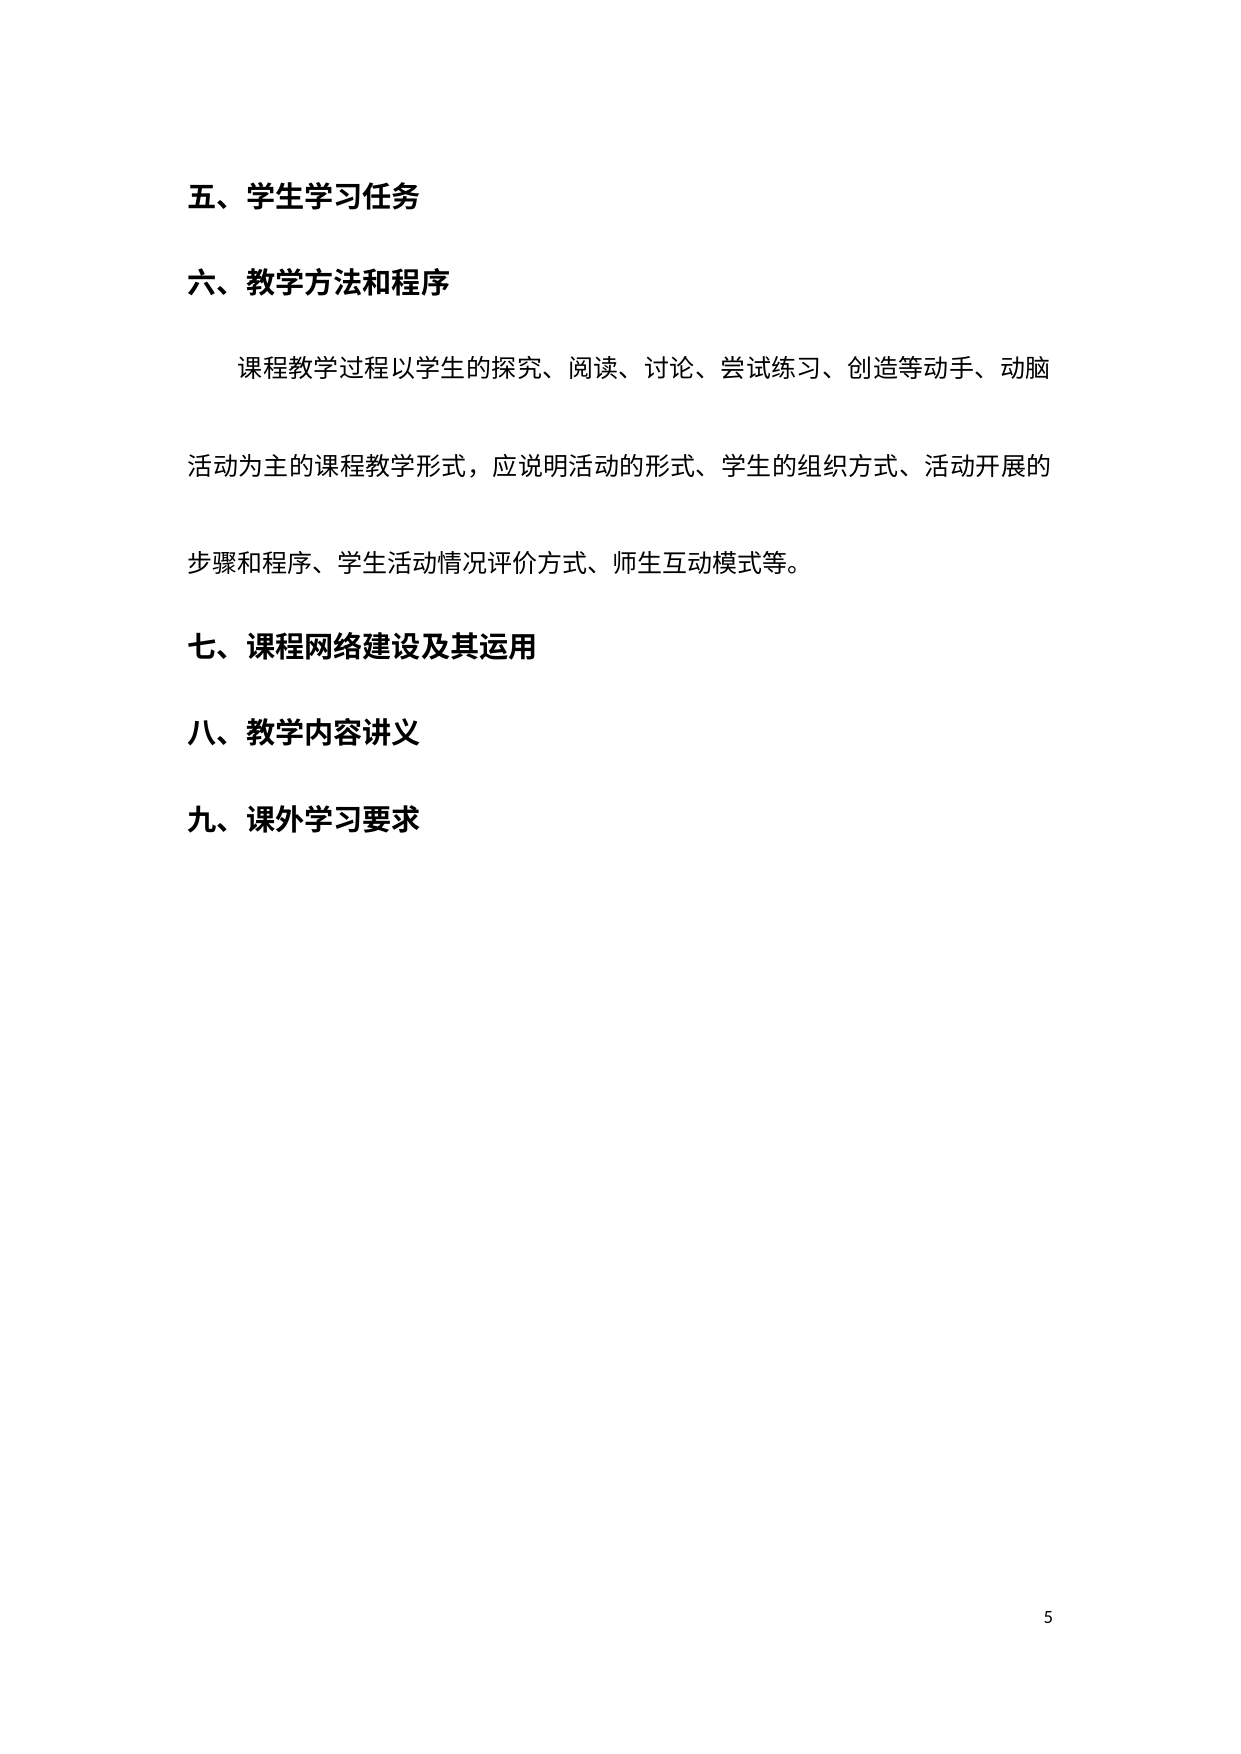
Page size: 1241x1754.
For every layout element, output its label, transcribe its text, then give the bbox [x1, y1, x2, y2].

text 六、教学方法和程序 [187, 248, 1053, 313]
text 五、学生学习任务 [187, 162, 1053, 227]
text 七、课程网络建设及其运用 [187, 612, 1053, 677]
text 课程教学过程以学生的探究、阅读、讨论、尝试练习、创造等动手、动脑活动为主的课程教学形式，应说明活动的形式、学生的组织方式、活动开展的步骤和程序、学生活动情况评价方式、师生互动模式等。 [187, 334, 1053, 594]
text 八、教学内容讲义 [187, 698, 1053, 763]
text 九、课外学习要求 [187, 785, 1053, 850]
